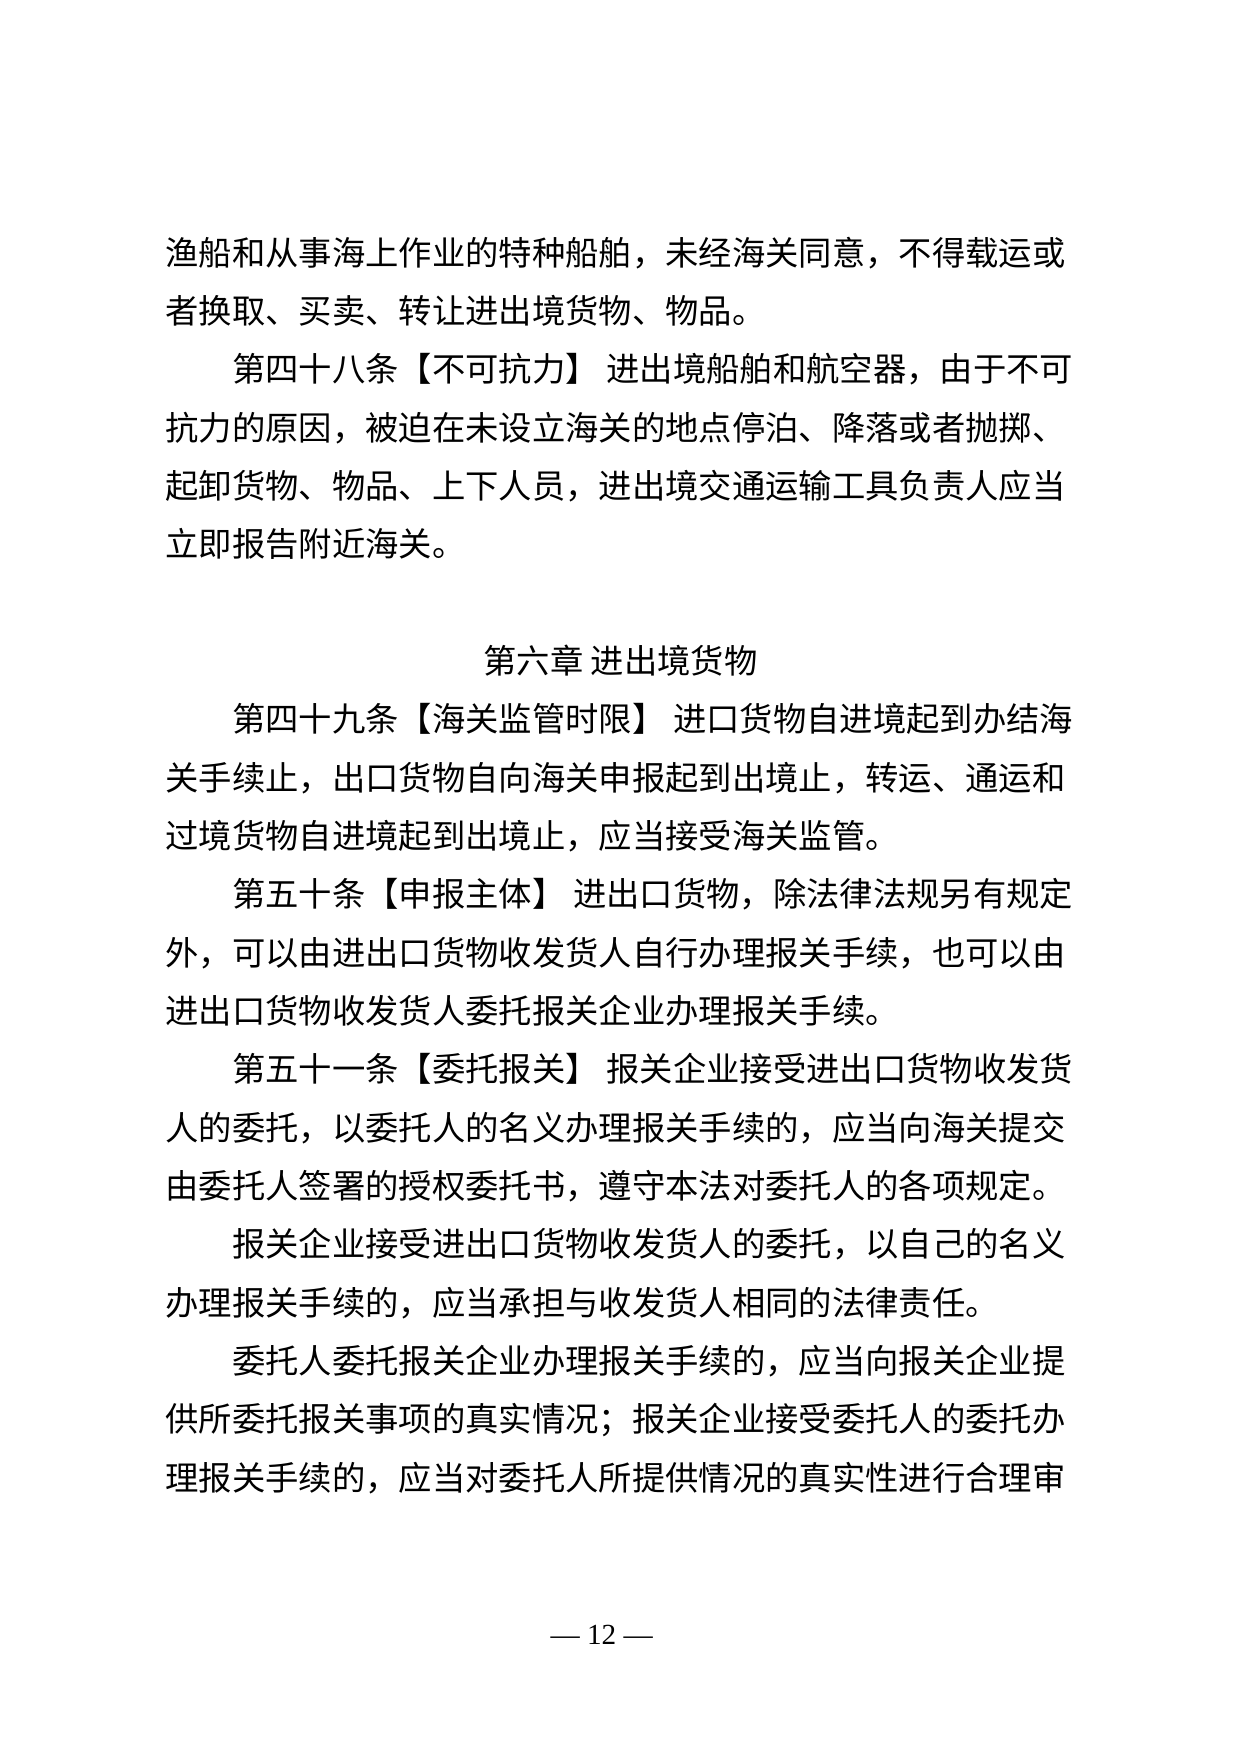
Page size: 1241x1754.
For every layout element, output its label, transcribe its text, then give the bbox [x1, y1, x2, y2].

text 第五十一条【委托报关】 报关企业接受进出口货物收发货人的委托，以委托人的名义办理报关手续的，应当向海关提交由委托人签署的授权委托书，遵守本法对委托人的各项规定。 [165, 1035, 1075, 1210]
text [165, 218, 1075, 335]
text 第五十条【申报主体】 进出口货物，除法律法规另有规定外，可以由进出口货物收发货人自行办理报关手续，也可以由进出口货物收发货人委托报关企业办理报关手续。 [165, 860, 1075, 1035]
text 第六章 进出境货物 [165, 627, 1075, 685]
text 第四十八条【不可抗力】 进出境船舶和航空器，由于不可抗力的原因，被迫在未设立海关的地点停泊、降落或者抛掷、起卸货物、物品、上下人员，进出境交通运输工具负责人应当立即报告附近海关。 [165, 335, 1075, 568]
text 第四十九条【海关监管时限】 进口货物自进境起到办结海关手续止，出口货物自向海关申报起到出境止，转运、通运和过境货物自进境起到出境止，应当接受海关监管。 [165, 685, 1075, 860]
text 报关企业接受进出口货物收发货人的委托，以自己的名义办理报关手续的，应当承担与收发货人相同的法律责任。 [165, 1210, 1075, 1327]
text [165, 1327, 1075, 1502]
